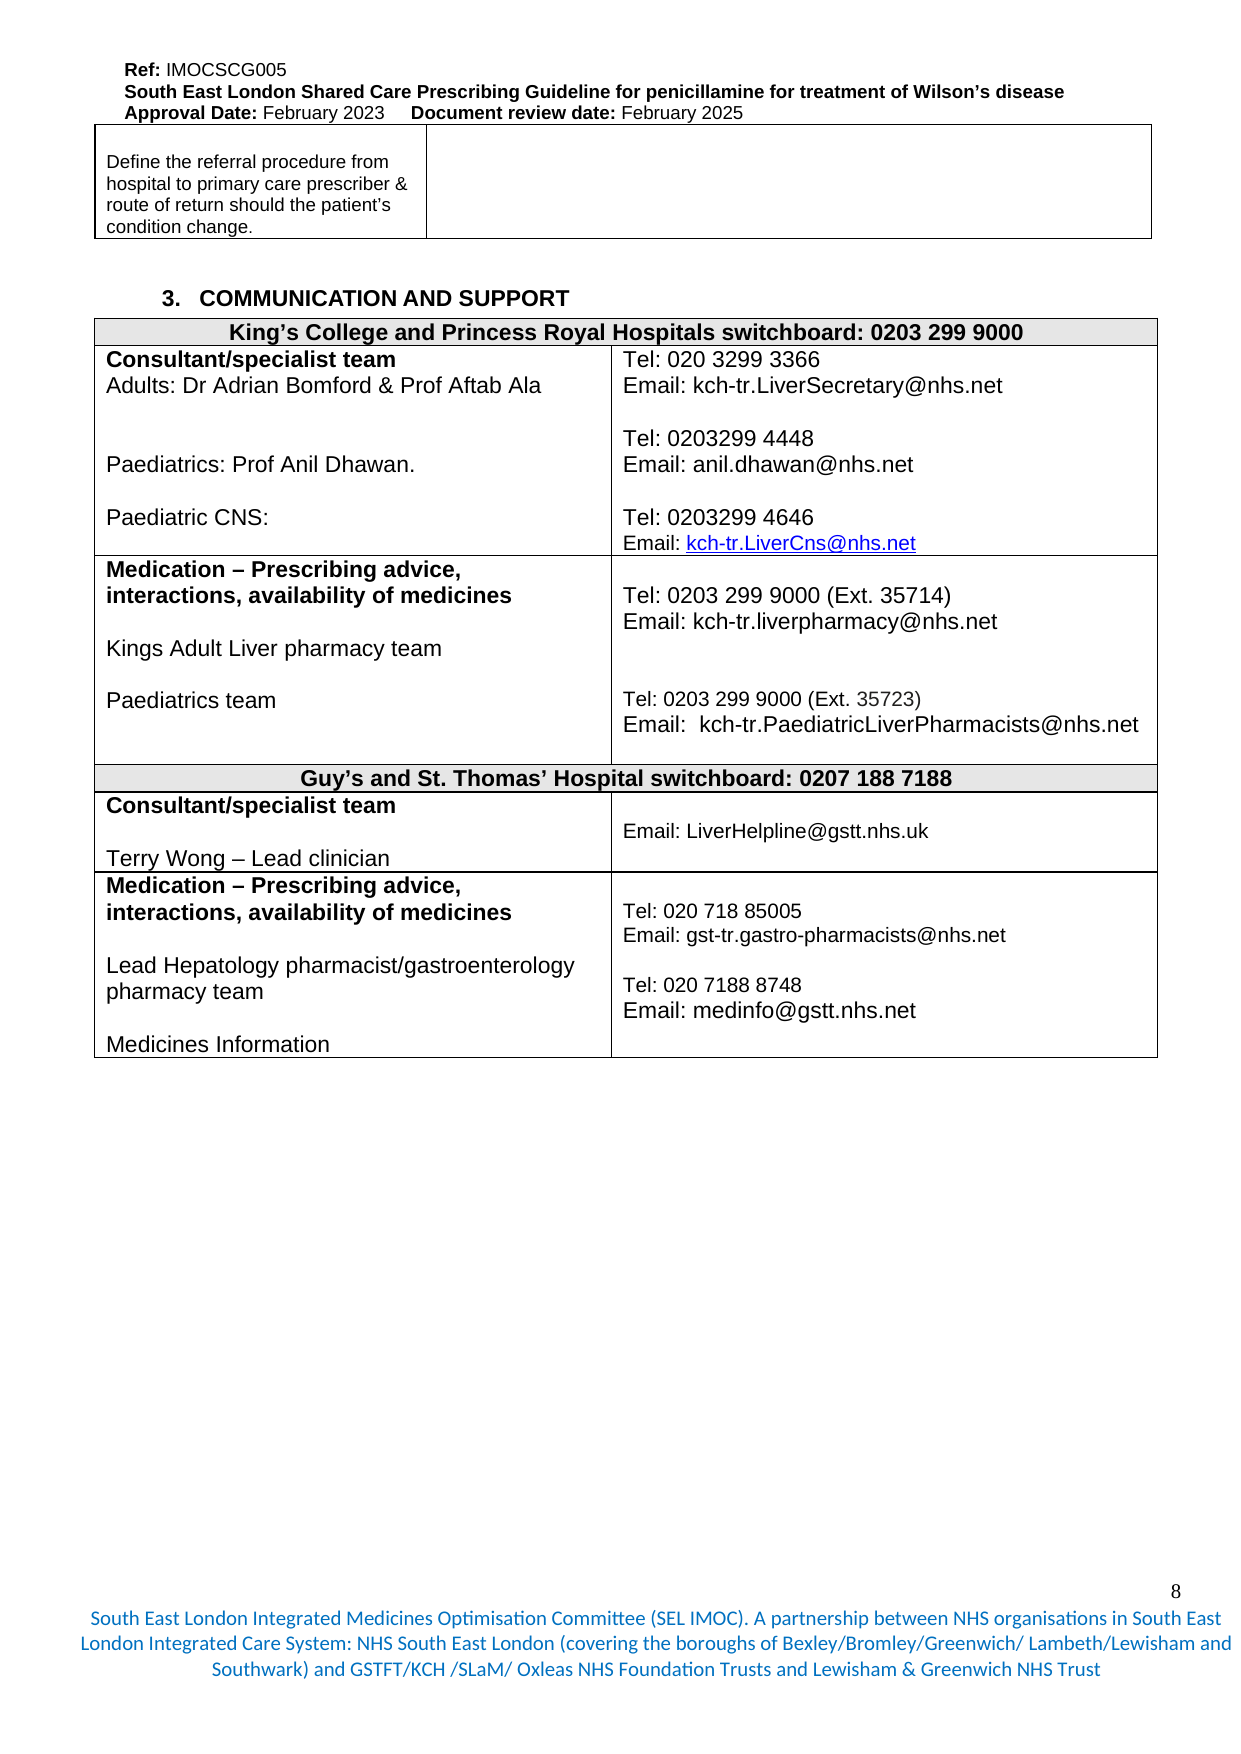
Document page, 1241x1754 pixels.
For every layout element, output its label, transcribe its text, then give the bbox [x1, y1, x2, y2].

table_cell Consultant/specialist team Terry Wong – Lead clinician [95, 793, 611, 871]
table_header King’s College and Princess Royal Hospitals switchboard: 0203 299 9000 [95, 319, 1157, 345]
table_cell Guy’s and St. Thomas’ Hospital switchboard: 0207 188 7188 [95, 765, 1157, 791]
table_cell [96, 125, 426, 237]
table_cell Consultant/specialist team Adults: Dr Adrian Bomford & Prof Aftab Ala Paediatrics: Prof Anil Dhawan. Paediatric CNS: [95, 346, 611, 554]
table_cell Email: LiverHelpline@gstt.nhs.uk [612, 793, 1157, 871]
table_cell Tel: 020 3299 3366 Email: kch-tr.LiverSecretary@nhs.net Tel: 0203299 4448 Email: anil.dhawan@nhs.net Tel: 0203299 4646 Email: kch-tr.LiverCns@nhs.net [612, 346, 1157, 554]
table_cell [427, 125, 1151, 237]
table_cell Medication – Prescribing advice, interactions, availability of medicines Lead Hepatology pharmacist/gastroenterology pharmacy team Medicines Information [95, 873, 611, 1057]
subtitle COMMUNICATION AND SUPPORT [162, 285, 1181, 311]
table_cell Tel: 020 718 85005 Email: gst-tr.gastro-pharmacists@nhs.net Tel: 020 7188 8748 Email: medinfo@gstt.nhs.net [612, 873, 1157, 1057]
table_cell Medication – Prescribing advice, interactions, availability of medicines Kings Adult Liver pharmacy team Paediatrics team [95, 556, 611, 764]
table_cell Tel: 0203 299 9000 (Ext. 35714) Email: kch-tr.liverpharmacy@nhs.net Tel: 0203 299 9000 (Ext. 35723) Email: kch-tr.PaediatricLiverPharmacists@nhs.net [612, 556, 1157, 764]
